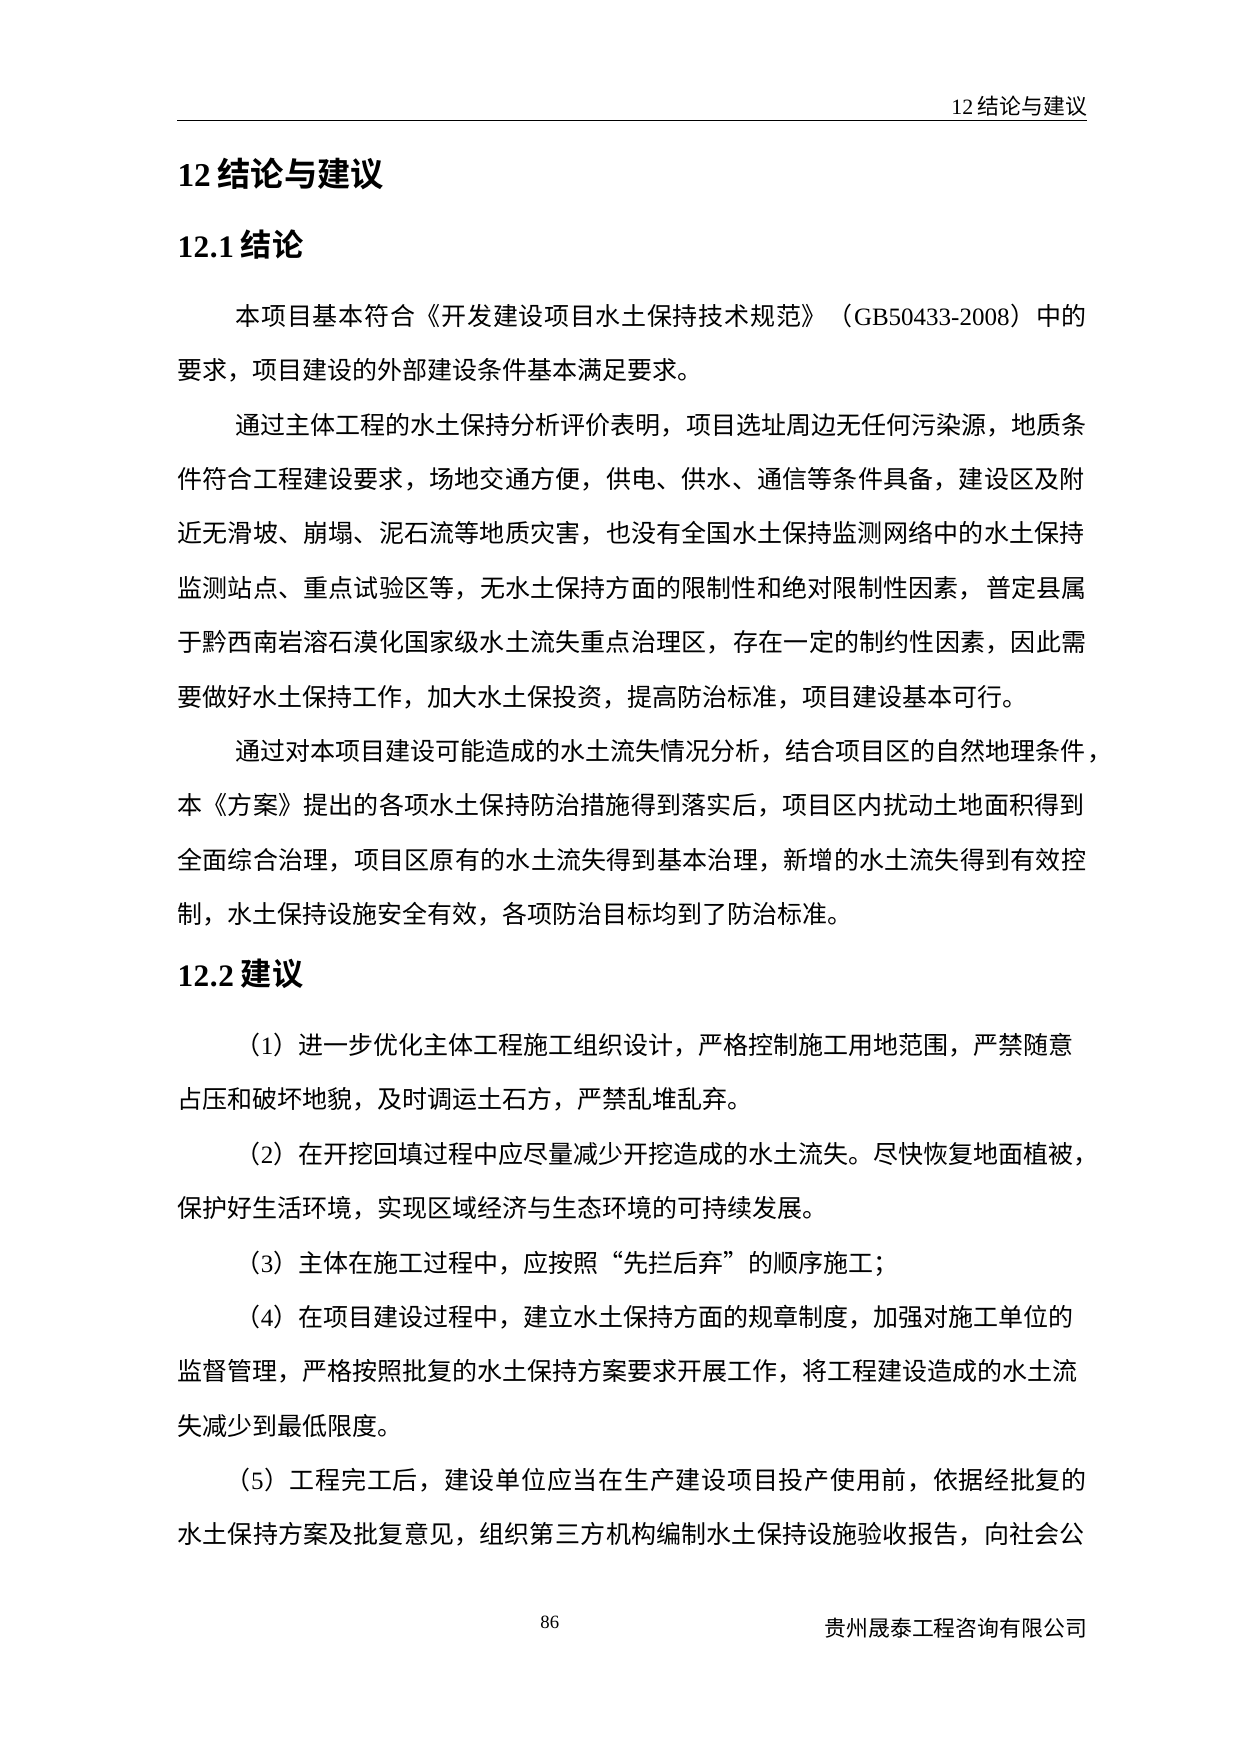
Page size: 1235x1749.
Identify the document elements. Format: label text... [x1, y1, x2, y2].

text （4）在项目建设过程中，建立水土保持方面的规章制度，加强对施工单位的监督管理，严格按照批复的水土保持方案要求开展工作，将工程建设造成的水土流失减少到最低限度。 [177, 1297, 1087, 1442]
text 通过主体工程的水土保持分析评价表明，项目选址周边无任何污染源，地质条件符合工程建设要求，场地交通方便，供电、供水、通信等条件具备，建设区及附近无滑坡、崩塌、泥石流等地质灾害，也没有全国水土保持监测网络中的水土保持监测站点、重点试验区等，无水土保持方面的限制性和绝对限制性因素，普定县属于黔西南岩溶石漠化国家级水土流失重点治理区，存在一定的制约性因素，因此需要做好水土保持工作，加大水土保投资，提高防治标准，项目建设基本可行。 [177, 405, 1087, 713]
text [177, 1461, 1087, 1551]
subtitle 12结论与建议 [177, 148, 1087, 196]
text （3）主体在施工过程中，应按照“先拦后弃”的顺序施工； [177, 1243, 1087, 1279]
subtitle 12.2建议 [177, 949, 1087, 1000]
text 本项目基本符合《开发建设项目水土保持技术规范》（GB50433-2008）中的要求，项目建设的外部建设条件基本满足要求。 [177, 296, 1087, 387]
text （2）在开挖回填过程中应尽量减少开挖造成的水土流失。尽快恢复地面植被，保护好生活环境，实现区域经济与生态环境的可持续发展。 [177, 1134, 1087, 1225]
subtitle 12.1结论 [177, 220, 1087, 271]
text 通过对本项目建设可能造成的水土流失情况分析，结合项目区的自然地理条件，本《方案》提出的各项水土保持防治措施得到落实后，项目区内扰动土地面积得到全面综合治理，项目区原有的水土流失得到基本治理，新增的水土流失得到有效控制，水土保持设施安全有效，各项防治目标均到了防治标准。 [177, 731, 1087, 931]
text （1）进一步优化主体工程施工组织设计，严格控制施工用地范围，严禁随意占压和破坏地貌，及时调运土石方，严禁乱堆乱弃。 [177, 1026, 1087, 1116]
